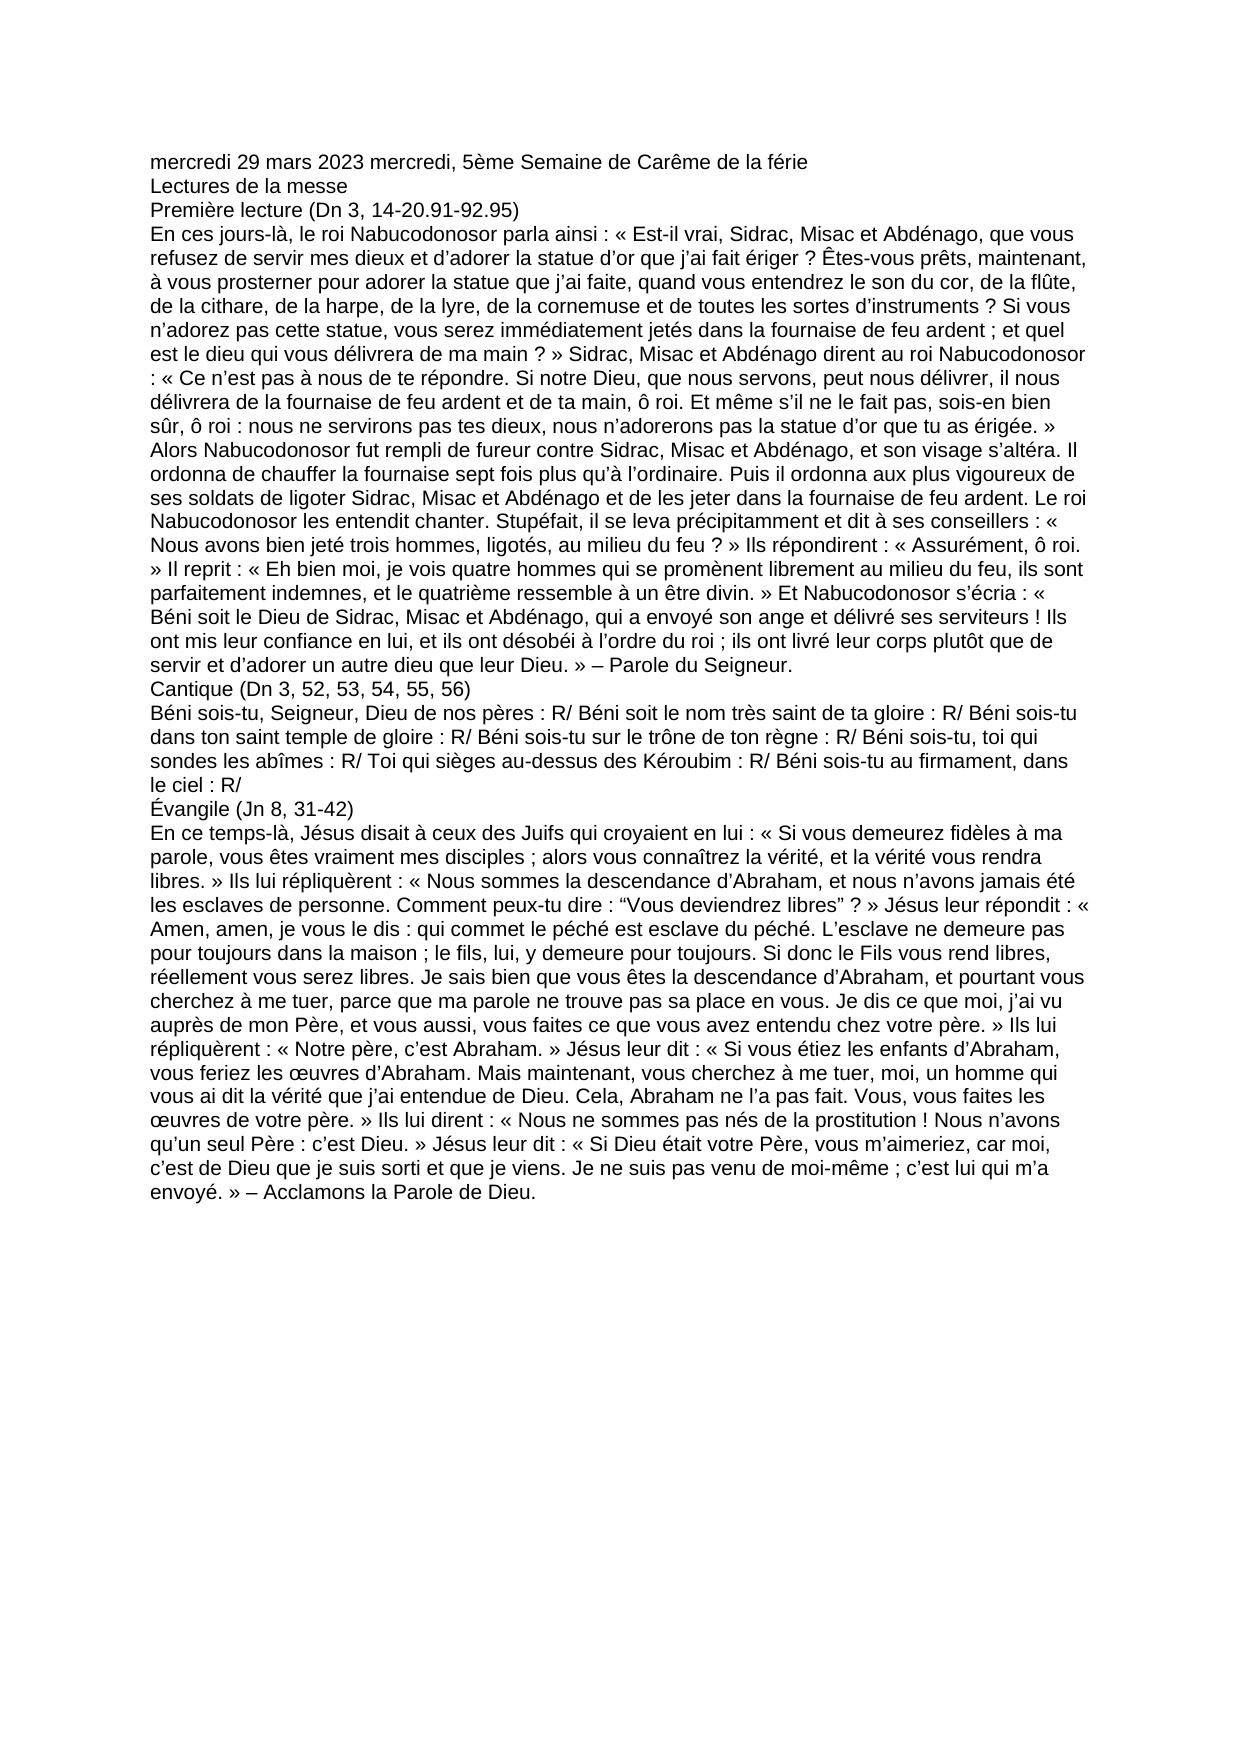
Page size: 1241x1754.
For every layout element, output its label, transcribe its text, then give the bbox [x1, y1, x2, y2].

text En ce temps-là, Jésus disait à ceux des Juifs qui croyaient en lui : « Si vous demeurez fidèles à ma parole, vous êtes vraiment mes disciples ; alors vous connaîtrez la vérité, et la vérité vous rendra libres. » Ils lui répliquèrent : « Nous sommes la descendance d’Abraham, et nous n’avons jamais été les esclaves de personne. Comment peux-tu dire : “Vous deviendrez libres” ? » Jésus leur répondit : « Amen, amen, je vous le dis : qui commet le péché est esclave du péché. L’esclave ne demeure pas pour toujours dans la maison ; le fils, lui, y demeure pour toujours. Si donc le Fils vous rend libres, réellement vous serez libres. Je sais bien que vous êtes la descendance d’Abraham, et pourtant vous cherchez à me tuer, parce que ma parole ne trouve pas sa place en vous. Je dis ce que moi, j’ai vu auprès de mon Père, et vous aussi, vous faites ce que vous avez entendu chez votre père. » Ils lui répliquèrent : « Notre père, c’est Abraham. » Jésus leur dit : « Si vous étiez les enfants d’Abraham, vous feriez les œuvres d’Abraham. Mais maintenant, vous cherchez à me tuer, moi, un homme qui vous ai dit la vérité que j’ai entendue de Dieu. Cela, Abraham ne l’a pas fait. Vous, vous faites les œuvres de votre père. » Ils lui dirent : « Nous ne sommes pas nés de la prostitution ! Nous n’avons qu’un seul Père : c’est Dieu. » Jésus leur dit : « Si Dieu était votre Père, vous m’aimeriez, car moi, c’est de Dieu que je suis sorti et que je viens. Je ne suis pas venu de moi-même ; c’est lui qui m’a envoyé. » – Acclamons la Parole de Dieu. [150, 821, 1090, 1204]
text Béni sois-tu, Seigneur, Dieu de nos pères : R/ Béni soit le nom très saint de ta gloire : R/ Béni sois-tu dans ton saint temple de gloire : R/ Béni sois-tu sur le trône de ton règne : R/ Béni sois-tu, toi qui sondes les abîmes : R/ Toi qui sièges au-dessus des Kéroubim : R/ Béni sois-tu au firmament, dans le ciel : R/ [150, 701, 1090, 797]
text En ces jours-là, le roi Nabucodonosor parla ainsi : « Est-il vrai, Sidrac, Misac et Abdénago, que vous refusez de servir mes dieux et d’adorer la statue d’or que j’ai fait ériger ? Êtes-vous prêts, maintenant, à vous prosterner pour adorer la statue que j’ai faite, quand vous entendrez le son du cor, de la flûte, de la cithare, de la harpe, de la lyre, de la cornemuse et de toutes les sortes d’instruments ? Si vous n’adorez pas cette statue, vous serez immédiatement jetés dans la fournaise de feu ardent ; et quel est le dieu qui vous délivrera de ma main ? » Sidrac, Misac et Abdénago dirent au roi Nabucodonosor : « Ce n’est pas à nous de te répondre. Si notre Dieu, que nous servons, peut nous délivrer, il nous délivrera de la fournaise de feu ardent et de ta main, ô roi. Et même s’il ne le fait pas, sois-en bien sûr, ô roi : nous ne servirons pas tes dieux, nous n’adorerons pas la statue d’or que tu as érigée. » Alors Nabucodonosor fut rempli de fureur contre Sidrac, Misac et Abdénago, et son visage s’altéra. Il ordonna de chauffer la fournaise sept fois plus qu’à l’ordinaire. Puis il ordonna aux plus vigoureux de ses soldats de ligoter Sidrac, Misac et Abdénago et de les jeter dans la fournaise de feu ardent. Le roi Nabucodonosor les entendit chanter. Stupéfait, il se leva précipitamment et dit à ses conseillers : « Nous avons bien jeté trois hommes, ligotés, au milieu du feu ? » Ils répondirent : « Assurément, ô roi. » Il reprit : « Eh bien moi, je vois quatre hommes qui se promènent librement au milieu du feu, ils sont parfaitement indemnes, et le quatrième ressemble à un être divin. » Et Nabucodonosor s’écria : « Béni soit le Dieu de Sidrac, Misac et Abdénago, qui a envoyé son ange et délivré ses serviteurs ! Ils ont mis leur confiance en lui, et ils ont désobéi à l’ordre du roi ; ils ont livré leur corps plutôt que de servir et d’adorer un autre dieu que leur Dieu. » – Parole du Seigneur. [150, 222, 1090, 677]
